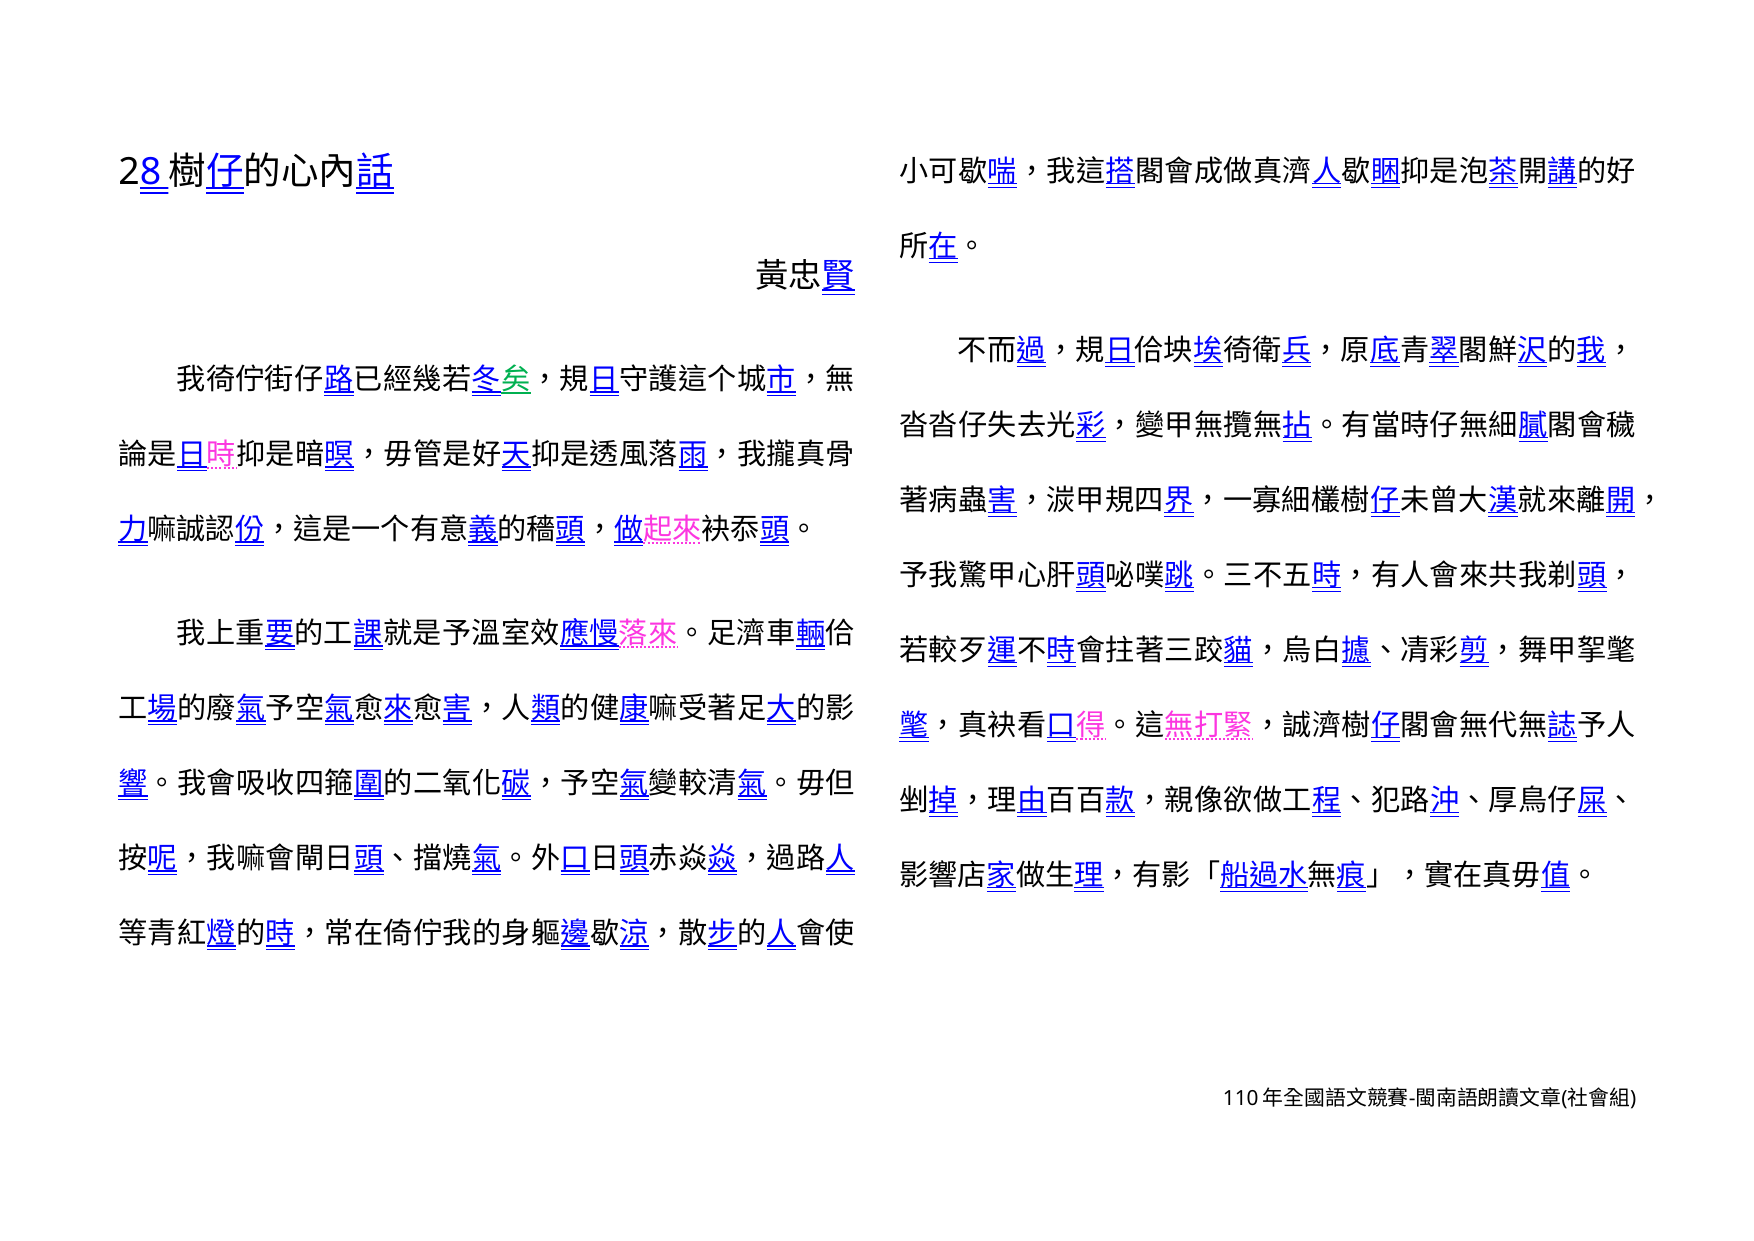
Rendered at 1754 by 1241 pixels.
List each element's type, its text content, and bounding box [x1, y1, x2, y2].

text 28樹仔的心內話 [118, 131, 855, 206]
text 黃忠賢 [118, 235, 855, 310]
text 我徛佇街仔路已經幾若冬矣，規日守護這个城市，無論是日時抑是暗暝，毋管是好天抑是透風落雨，我攏真骨力嘛誠認份，這是一个有意義的穡頭，做起來袂忝頭。 [118, 339, 855, 564]
text 我上重要的工課就是予溫室效應慢落來。足濟車輛佮工場的廢氣予空氣愈來愈害，人類的健康嘛受著足大的影響。我會吸收四箍圍的二氧化碳，予空氣變較清氣。毋但按呢，我嘛會閘日頭、擋燒氣。外口日頭赤焱焱，過路人等青紅燈的時，常在倚佇我的身軀邊歇涼，散步的人會使小可歇喘，我這搭閣會成做真濟人歇睏抑是泡茶開講的好所在。 [899, 131, 1636, 281]
text 不而過，規日佮坱埃徛衛兵，原底青翠閣鮮沢的我，沓沓仔失去光彩，變甲無攬無拈。有當時仔無細膩閣會穢著病蟲害，湠甲規四界，一寡細欉樹仔未曾大漢就來離開，予我驚甲心肝頭咇噗跳。三不五時，有人會來共我剃頭，若較歹運不時會拄著三跤貓，烏白攄、凊彩剪，舞甲挐氅氅，真袂看口得。這無打緊，誠濟樹仔閣會無代無誌予人剉掉，理由百百款，親像欲做工程、犯路沖、厚鳥仔屎、影響店家做生理，有影「船過水無痕」，實在真毋值。 [899, 310, 1636, 910]
text 我上重要的工課就是予溫室效應慢落來。足濟車輛佮工場的廢氣予空氣愈來愈害，人類的健康嘛受著足大的影響。我會吸收四箍圍的二氧化碳，予空氣變較清氣。毋但按呢，我嘛會閘日頭、擋燒氣。外口日頭赤焱焱，過路人等青紅燈的時，常在倚佇我的身軀邊歇涼，散步的人會使小可歇喘，我這搭閣會成做真濟人歇睏抑是泡茶開講的好所在。 [118, 593, 855, 968]
